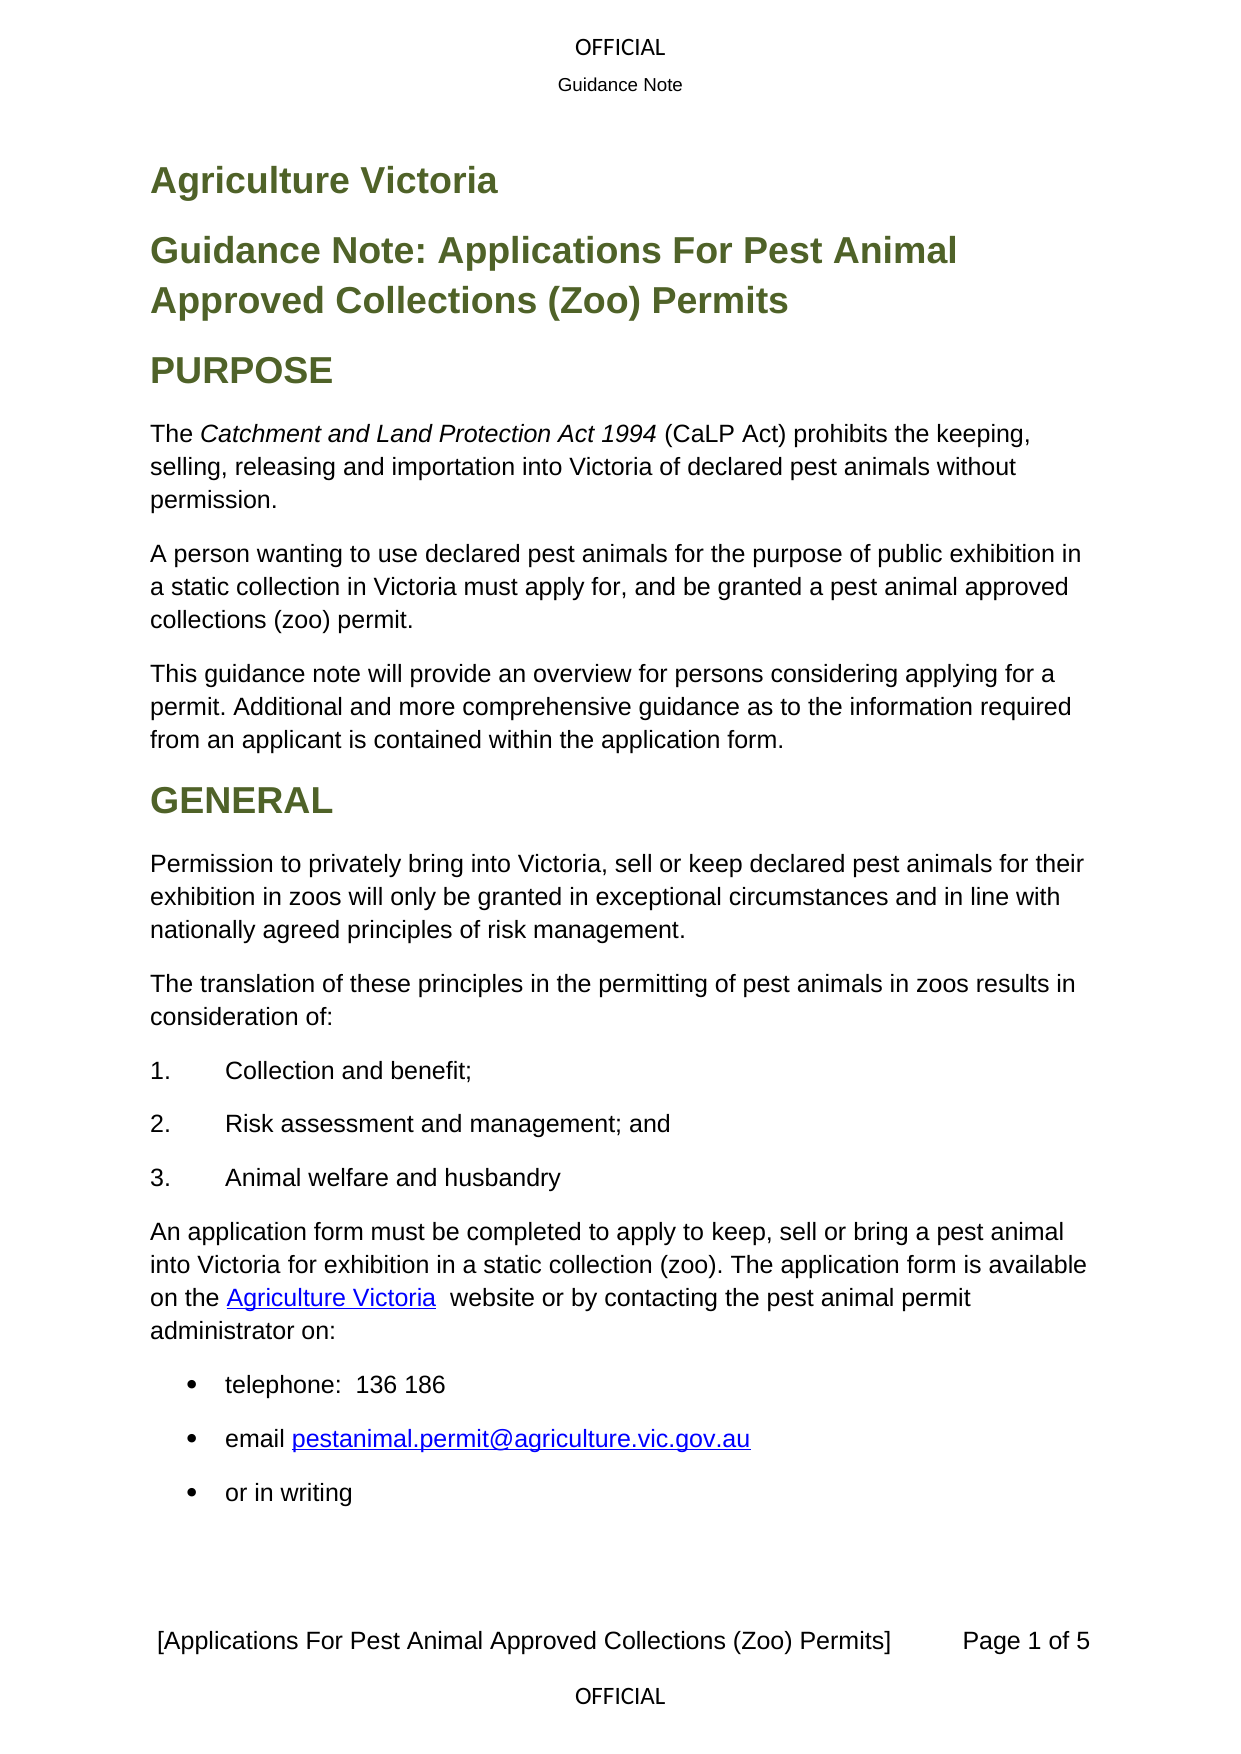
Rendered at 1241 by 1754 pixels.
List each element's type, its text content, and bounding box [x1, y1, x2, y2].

text An application form must be completed to apply to keep, sell or bring a pest animal into Victoria for exhibition in a static collection (zoo). The application form is available on the Agriculture Victoria website or by contacting the pest animal permit administrator on: [150, 1217, 1090, 1345]
text The Catchment and Land Protection Act 1994 (CaLP Act) prohibits the keeping, selling, releasing and importation into Victoria of declared pest animals without permission. [150, 419, 1090, 513]
subtitle Agriculture Victoria [150, 158, 1090, 201]
list email pestanimal.permit@agriculture.vic.gov.au [187, 1424, 1090, 1453]
text A person wanting to use declared pest animals for the purpose of public exhibition in a static collection in Victoria must apply for, and be granted a pest animal approved collections (zoo) permit. [150, 539, 1090, 633]
list or in writing [187, 1478, 1090, 1507]
subtitle Guidance Note: Applications For Pest Animal Approved Collections (Zoo) Permits [150, 228, 1090, 321]
subtitle GENERAL [150, 778, 1090, 822]
subtitle PURPOSE [150, 348, 1090, 391]
text The translation of these principles in the permitting of pest animals in zoos results in consideration of: [150, 969, 1090, 1031]
list telephone: 136 186 [187, 1370, 1090, 1399]
text Permission to privately bring into Victoria, sell or keep declared pest animals for their exhibition in zoos will only be granted in exceptional circumstances and in line with nationally agreed principles of risk management. [150, 849, 1090, 944]
text 2. Risk assessment and management; and [150, 1109, 1090, 1138]
text This guidance note will provide an overview for persons considering applying for a permit. Additional and more comprehensive guidance as to the information required from an applicant is contained within the application form. [150, 658, 1090, 753]
text 3. Animal welfare and husbandry [150, 1163, 1090, 1192]
text 1. Collection and benefit; [150, 1056, 1090, 1084]
